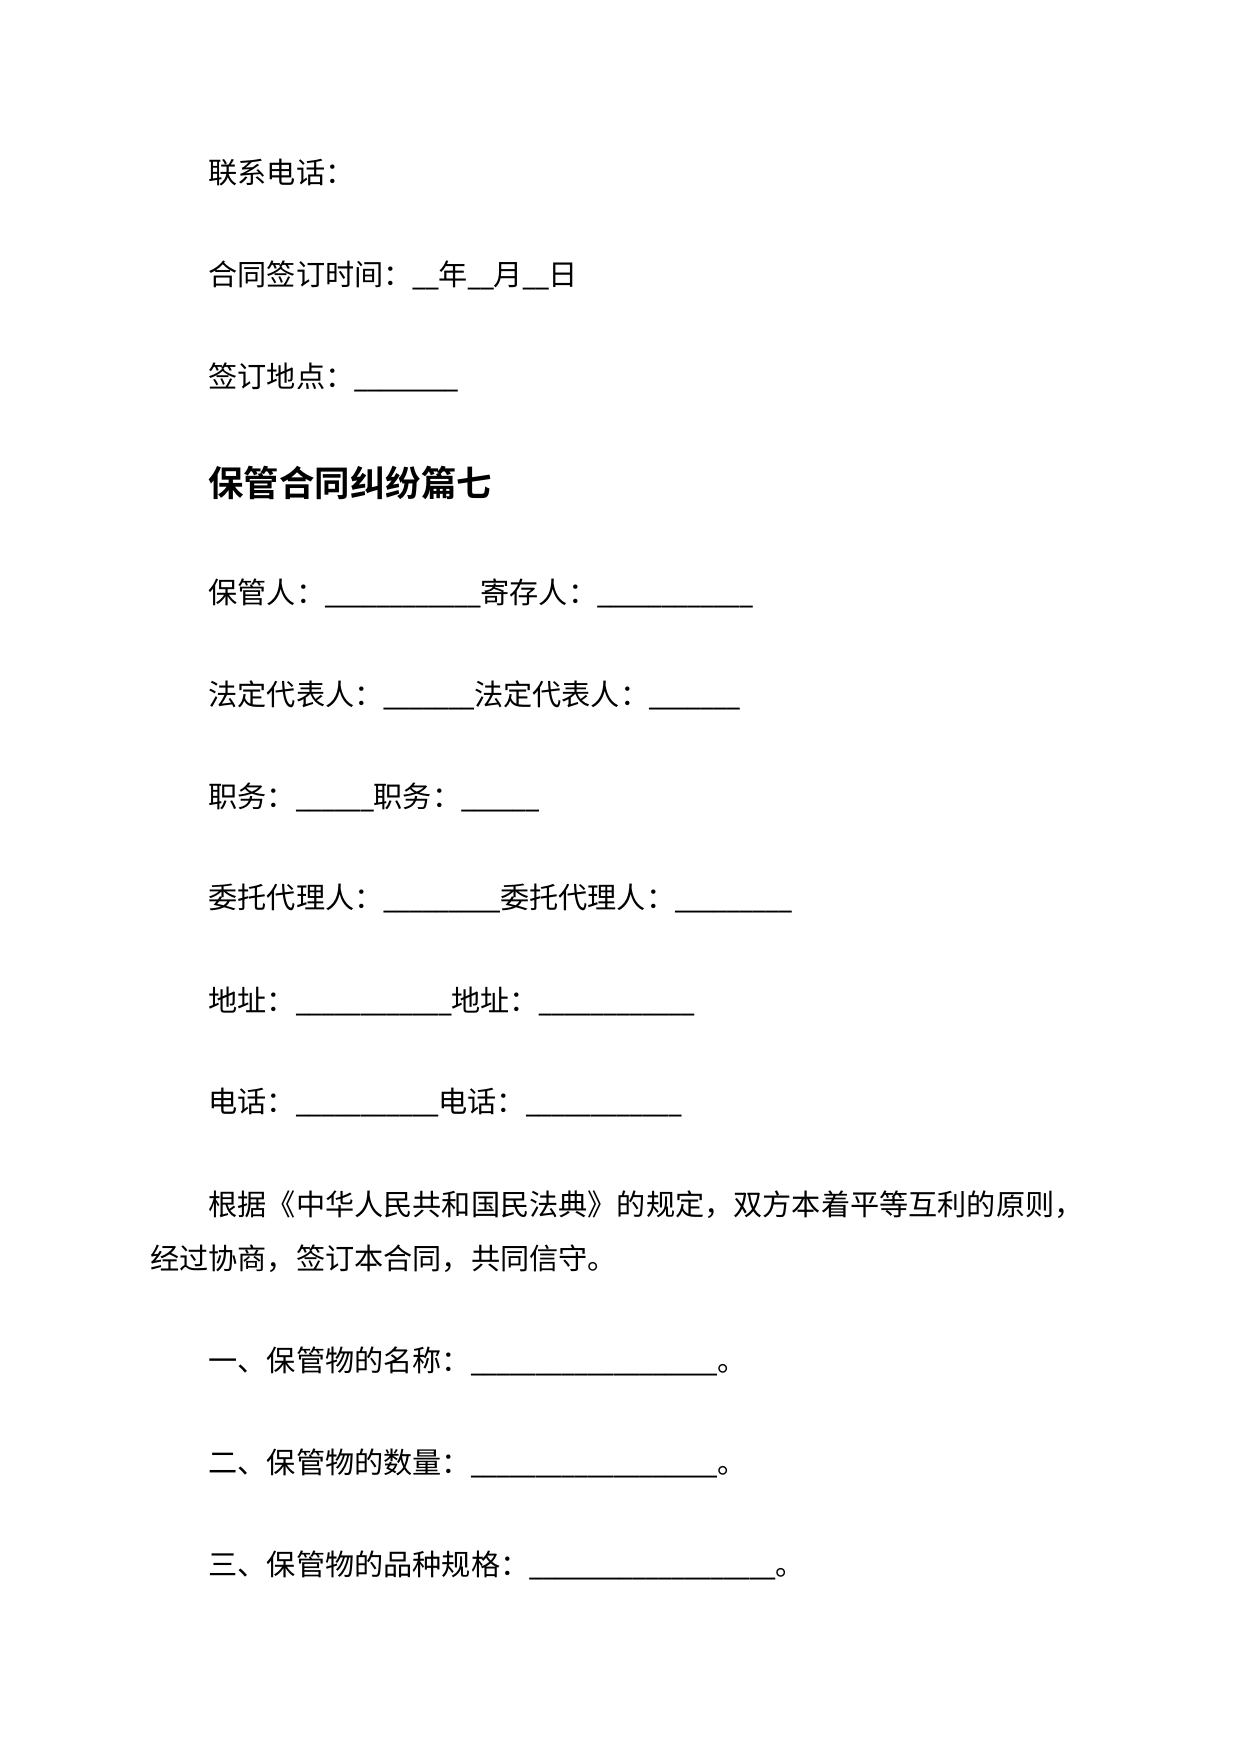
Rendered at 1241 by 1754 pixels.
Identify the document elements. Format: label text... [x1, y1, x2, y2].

text 签订地点：________ [150, 354, 1090, 396]
text 电话：___________电话：____________ [150, 1079, 1090, 1121]
text 地址：____________地址：____________ [150, 977, 1090, 1019]
text 三、保管物的品种规格：___________________。 [150, 1542, 1090, 1584]
text 保管人：____________寄存人：____________ [150, 569, 1090, 612]
text 法定代表人：_______法定代表人：_______ [150, 671, 1090, 713]
text 根据《中华人民共和国民法典》的规定，双方本着平等互利的原则，经过协商，签订本合同，共同信守。 [150, 1181, 1090, 1278]
text 二、保管物的数量：___________________。 [150, 1440, 1090, 1482]
text 合同签订时间：__年__月__日 [150, 252, 1090, 294]
text 保管合同纠纷篇七 [150, 456, 1090, 507]
text 职务：______职务：______ [150, 773, 1090, 816]
text 一、保管物的名称：___________________。 [150, 1338, 1090, 1380]
text 委托代理人：_________委托代理人：_________ [150, 875, 1090, 917]
text 联系电话： [150, 150, 1090, 192]
